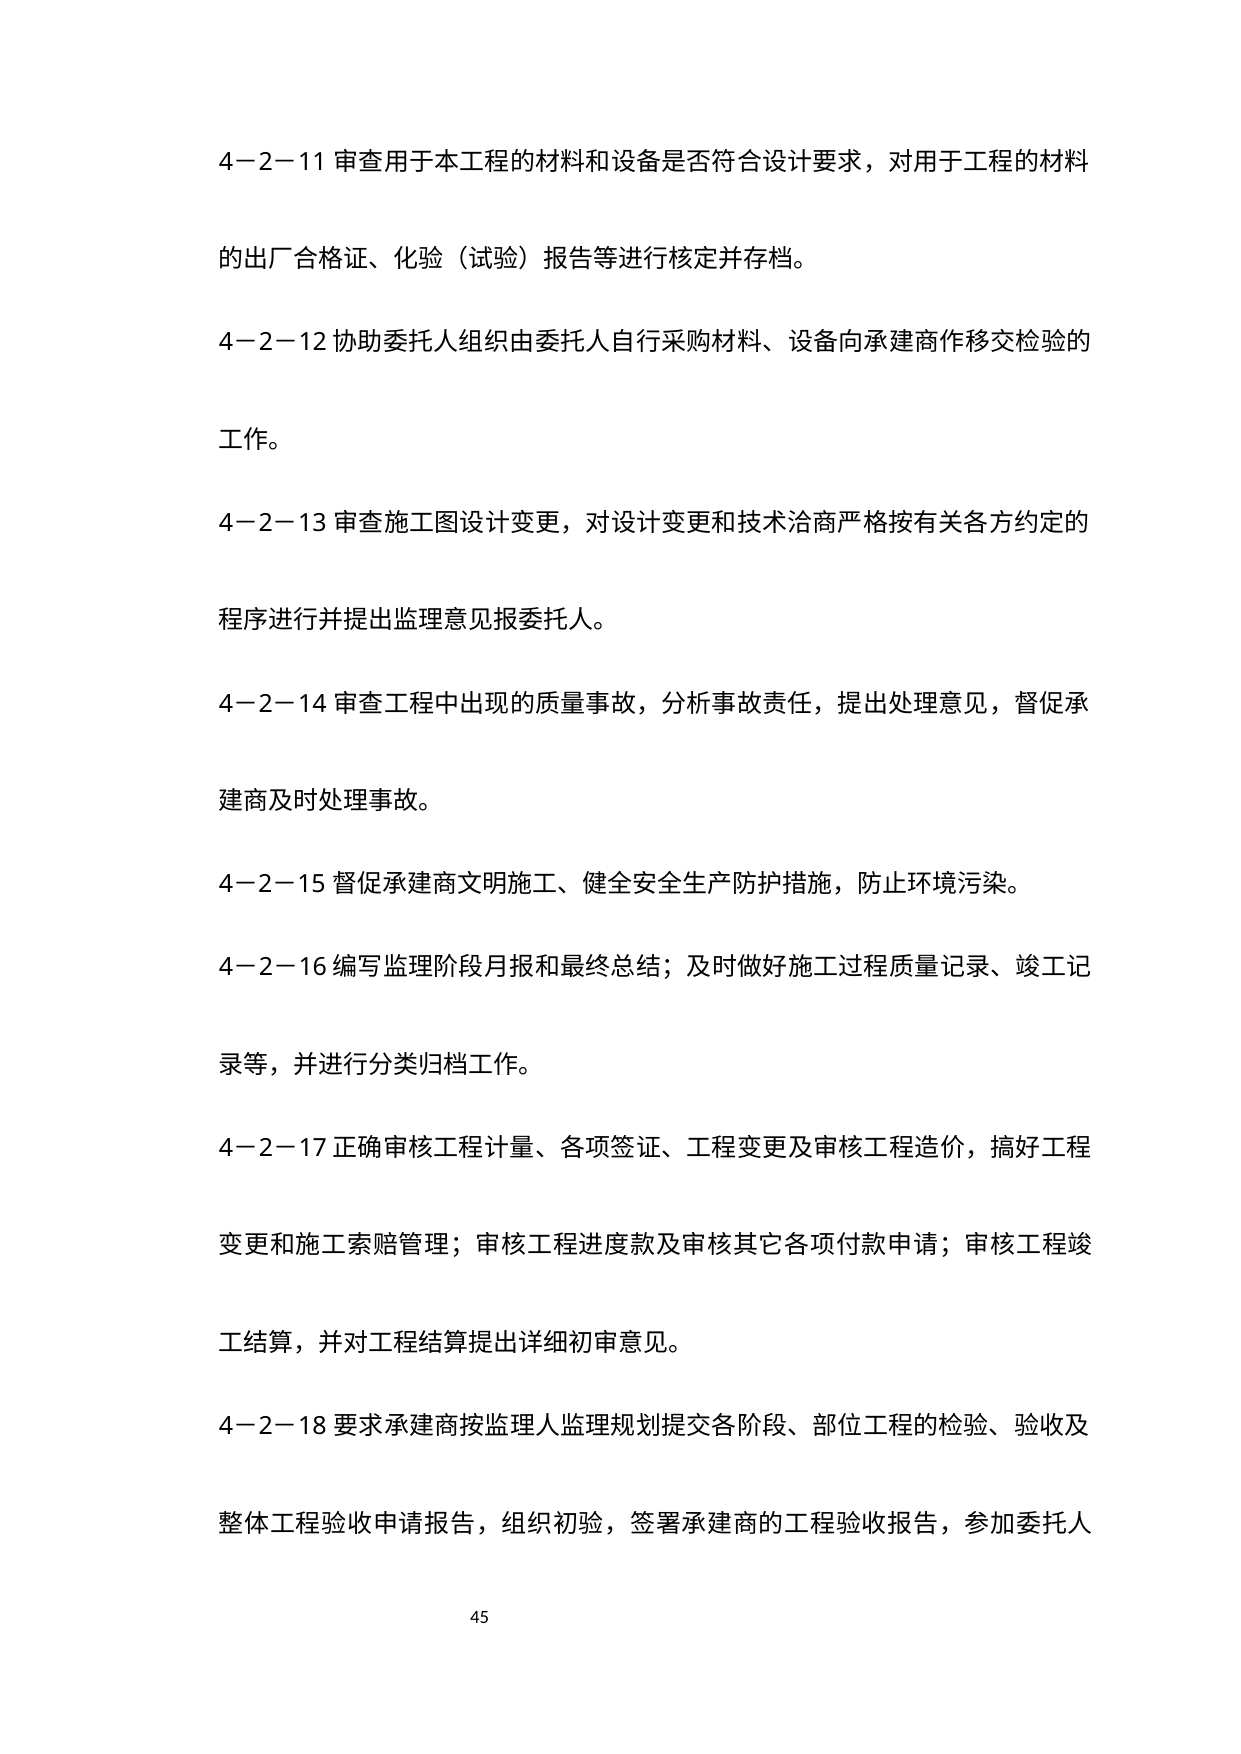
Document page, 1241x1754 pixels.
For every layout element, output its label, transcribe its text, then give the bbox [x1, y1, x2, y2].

text 4－2－16编写监理阶段月报和最终总结；及时做好施工过程质量记录、竣工记录等，并进行分类归档工作。 [218, 932, 1092, 1095]
text 4－2－12协助委托人组织由委托人自行采购材料、设备向承建商作移交检验的工作。 [218, 307, 1092, 470]
text 4－2－17正确审核工程计量、各项签证、工程变更及审核工程造价，搞好工程变更和施工索赔管理；审核工程进度款及审核其它各项付款申请；审核工程竣工结算，并对工程结算提出详细初审意见。 [218, 1113, 1092, 1373]
text 4－2－11 审查用于本工程的材料和设备是否符合设计要求，对用于工程的材料的出厂合格证、化验（试验）报告等进行核定并存档。 [218, 127, 1092, 289]
text 4－2－13 审查施工图设计变更，对设计变更和技术洽商严格按有关各方约定的程序进行并提出监理意见报委托人。 [218, 488, 1092, 651]
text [218, 1391, 1092, 1554]
text 4－2－14 审查工程中出现的质量事故，分析事故责任，提出处理意见，督促承建商及时处理事故。 [218, 669, 1092, 831]
text 4－2－15 督促承建商文明施工、健全安全生产防护措施，防止环境污染。 [218, 849, 1092, 914]
